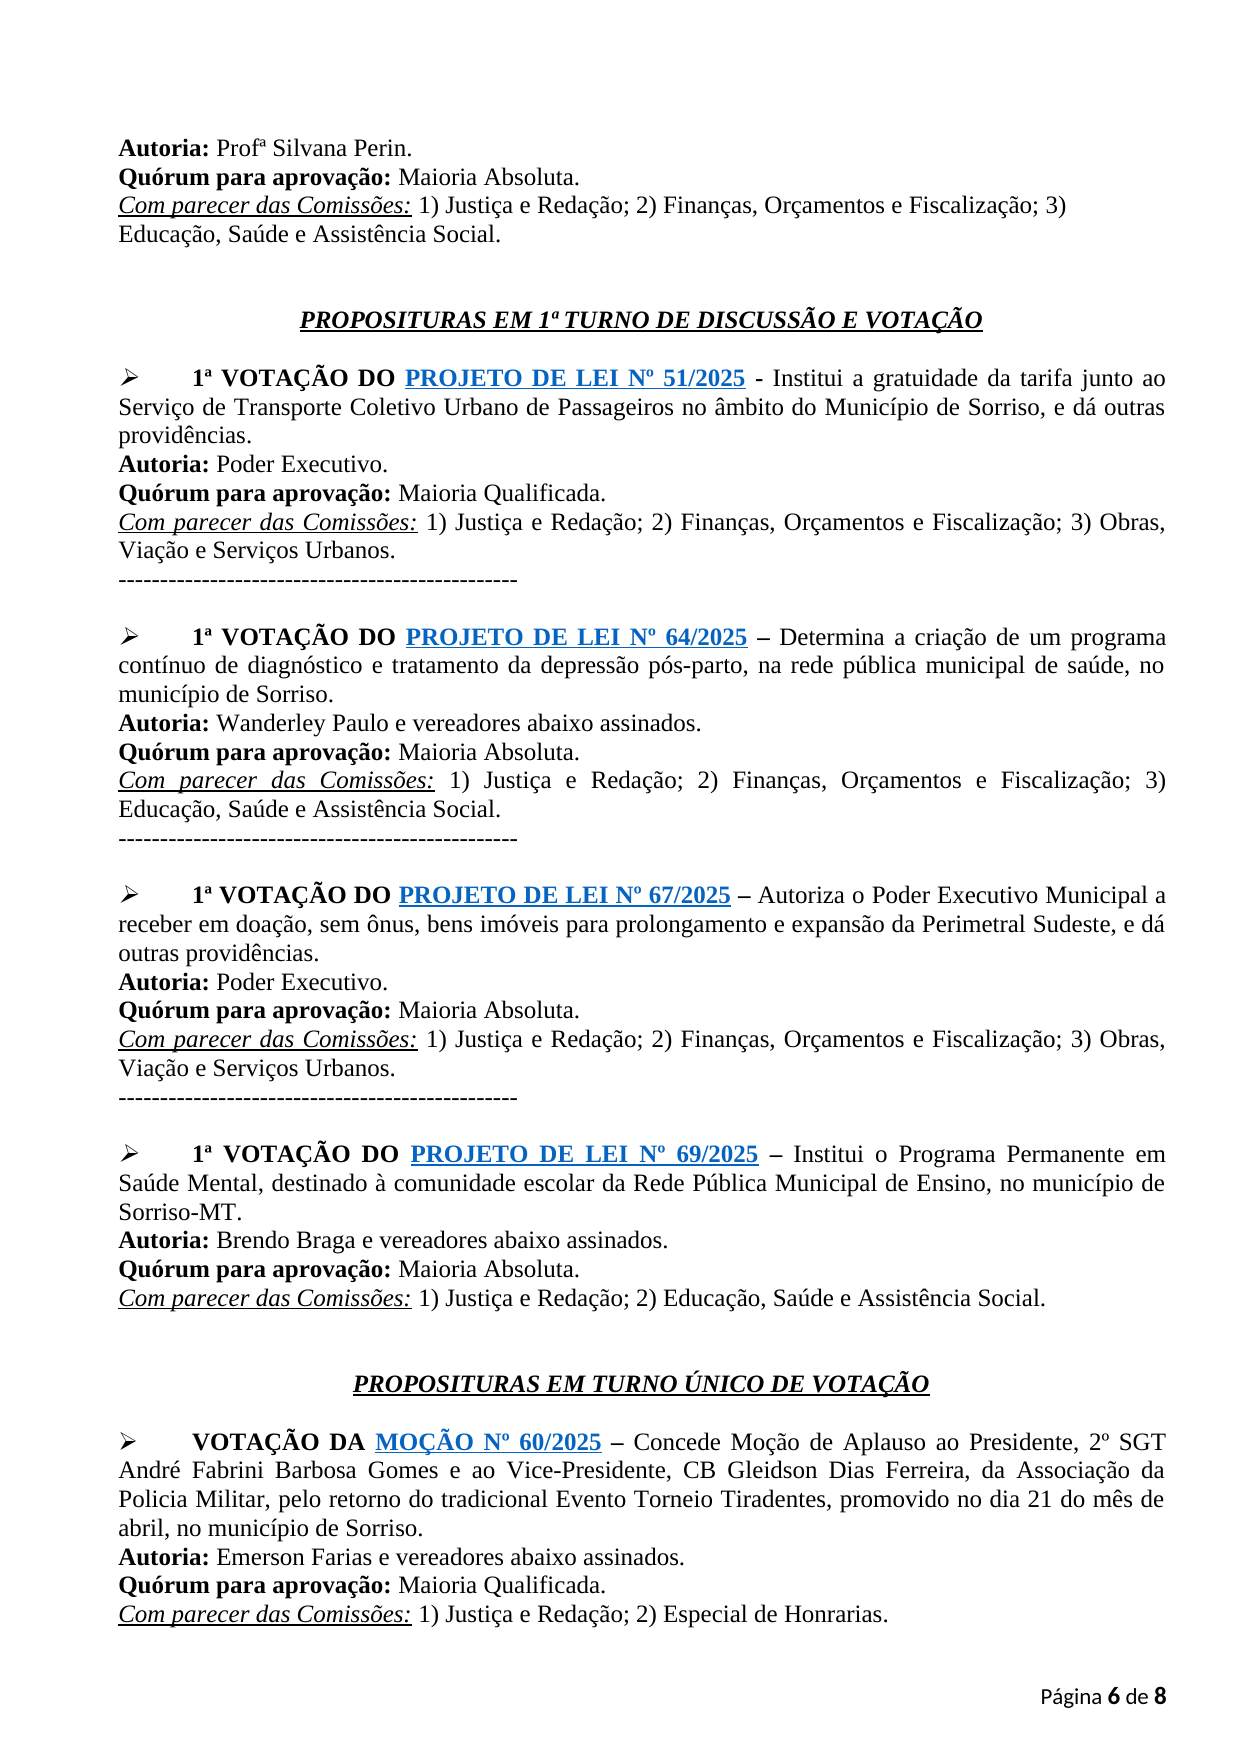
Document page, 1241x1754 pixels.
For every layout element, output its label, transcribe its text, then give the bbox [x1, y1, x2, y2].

text Quórum para aprovação: Maioria Absoluta. [118, 995, 1167, 1024]
list Quórum para aprovação: Maioria Qualificada. [118, 1570, 1167, 1599]
list ------------------------------------------------ [118, 1082, 1167, 1110]
text Quórum para aprovação: Maioria Qualificada. [118, 478, 1167, 507]
text Com parecer das Comissões: 1) Justiça e Redação; 2) Finanças, Orçamentos e Fiscalização; 3) Educação, Saúde e Assistência Social. [118, 765, 1167, 823]
text Com parecer das Comissões: 1) Justiça e Redação; 2) Finanças, Orçamentos e Fiscalização; 3) Obras, Viação e Serviços Urbanos. [118, 1024, 1167, 1082]
list PROPOSITURAS EM TURNO ÚNICO DE VOTAÇÃO [118, 1369, 1167, 1398]
list Com parecer das Comissões: 1) Justiça e Redação; 2) Finanças, Orçamentos e Fiscalização; 3) Educação, Saúde e Assistência Social. [118, 190, 1167, 248]
list 1ª VOTAÇÃO DO PROJETO DE LEI Nº 51/2025 - Institui a gratuidade da tarifa junto ao Serviço de Transporte Coletivo Urbano de Passageiros no âmbito do Município de Sorriso, e dá outras providências. [118, 363, 1167, 449]
list Autoria: Wanderley Paulo e vereadores abaixo assinados. [118, 708, 1167, 737]
text Com parecer das Comissões: 1) Justiça e Redação; 2) Educação, Saúde e Assistência Social. [118, 1283, 1167, 1312]
text Quórum para aprovação: Maioria Absoluta. [118, 737, 1167, 765]
list 1ª VOTAÇÃO DO PROJETO DE LEI Nº 67/2025 – Autoriza o Poder Executivo Municipal a receber em doação, sem ônus, bens imóveis para prolongamento e expansão da Perimetral Sudeste, e dá outras providências. [118, 880, 1167, 967]
text Com parecer das Comissões: 1) Justiça e Redação; 2) Especial de Honrarias. [118, 1599, 1167, 1628]
list Autoria: Poder Executivo. [118, 967, 1167, 995]
list Autoria: Poder Executivo. [118, 449, 1167, 478]
list Autoria: Profª Silvana Perin. [118, 133, 1167, 162]
list VOTAÇÃO DA MOÇÃO Nº 60/2025 – Concede Moção de Aplauso ao Presidente, 2º SGT André Fabrini Barbosa Gomes e ao Vice-Presidente, CB Gleidson Dias Ferreira, da Associação da Policia Militar, pelo retorno do tradicional Evento Torneio Tiradentes, promovido no dia 21 do mês de abril, no município de Sorriso. [118, 1427, 1167, 1542]
list ------------------------------------------------ [118, 823, 1167, 852]
text Quórum para aprovação: Maioria Absoluta. [118, 1254, 1167, 1283]
list Autoria: Emerson Farias e vereadores abaixo assinados. [118, 1542, 1167, 1570]
text Quórum para aprovação: Maioria Absoluta. [118, 162, 1167, 190]
text Com parecer das Comissões: 1) Justiça e Redação; 2) Finanças, Orçamentos e Fiscalização; 3) Obras, Viação e Serviços Urbanos. [118, 507, 1167, 564]
list Autoria: Brendo Braga e vereadores abaixo assinados. [118, 1225, 1167, 1254]
list 1ª VOTAÇÃO DO PROJETO DE LEI Nº 64/2025 – Determina a criação de um programa contínuo de diagnóstico e tratamento da depressão pós-parto, na rede pública municipal de saúde, no município de Sorriso. [118, 622, 1167, 708]
list PROPOSITURAS EM 1ª TURNO DE DISCUSSÃO E VOTAÇÃO [118, 305, 1167, 334]
list 1ª VOTAÇÃO DO PROJETO DE LEI Nº 69/2025 – Institui o Programa Permanente em Saúde Mental, destinado à comunidade escolar da Rede Pública Municipal de Ensino, no município de Sorriso-MT. [118, 1139, 1167, 1225]
list ------------------------------------------------ [118, 564, 1167, 593]
